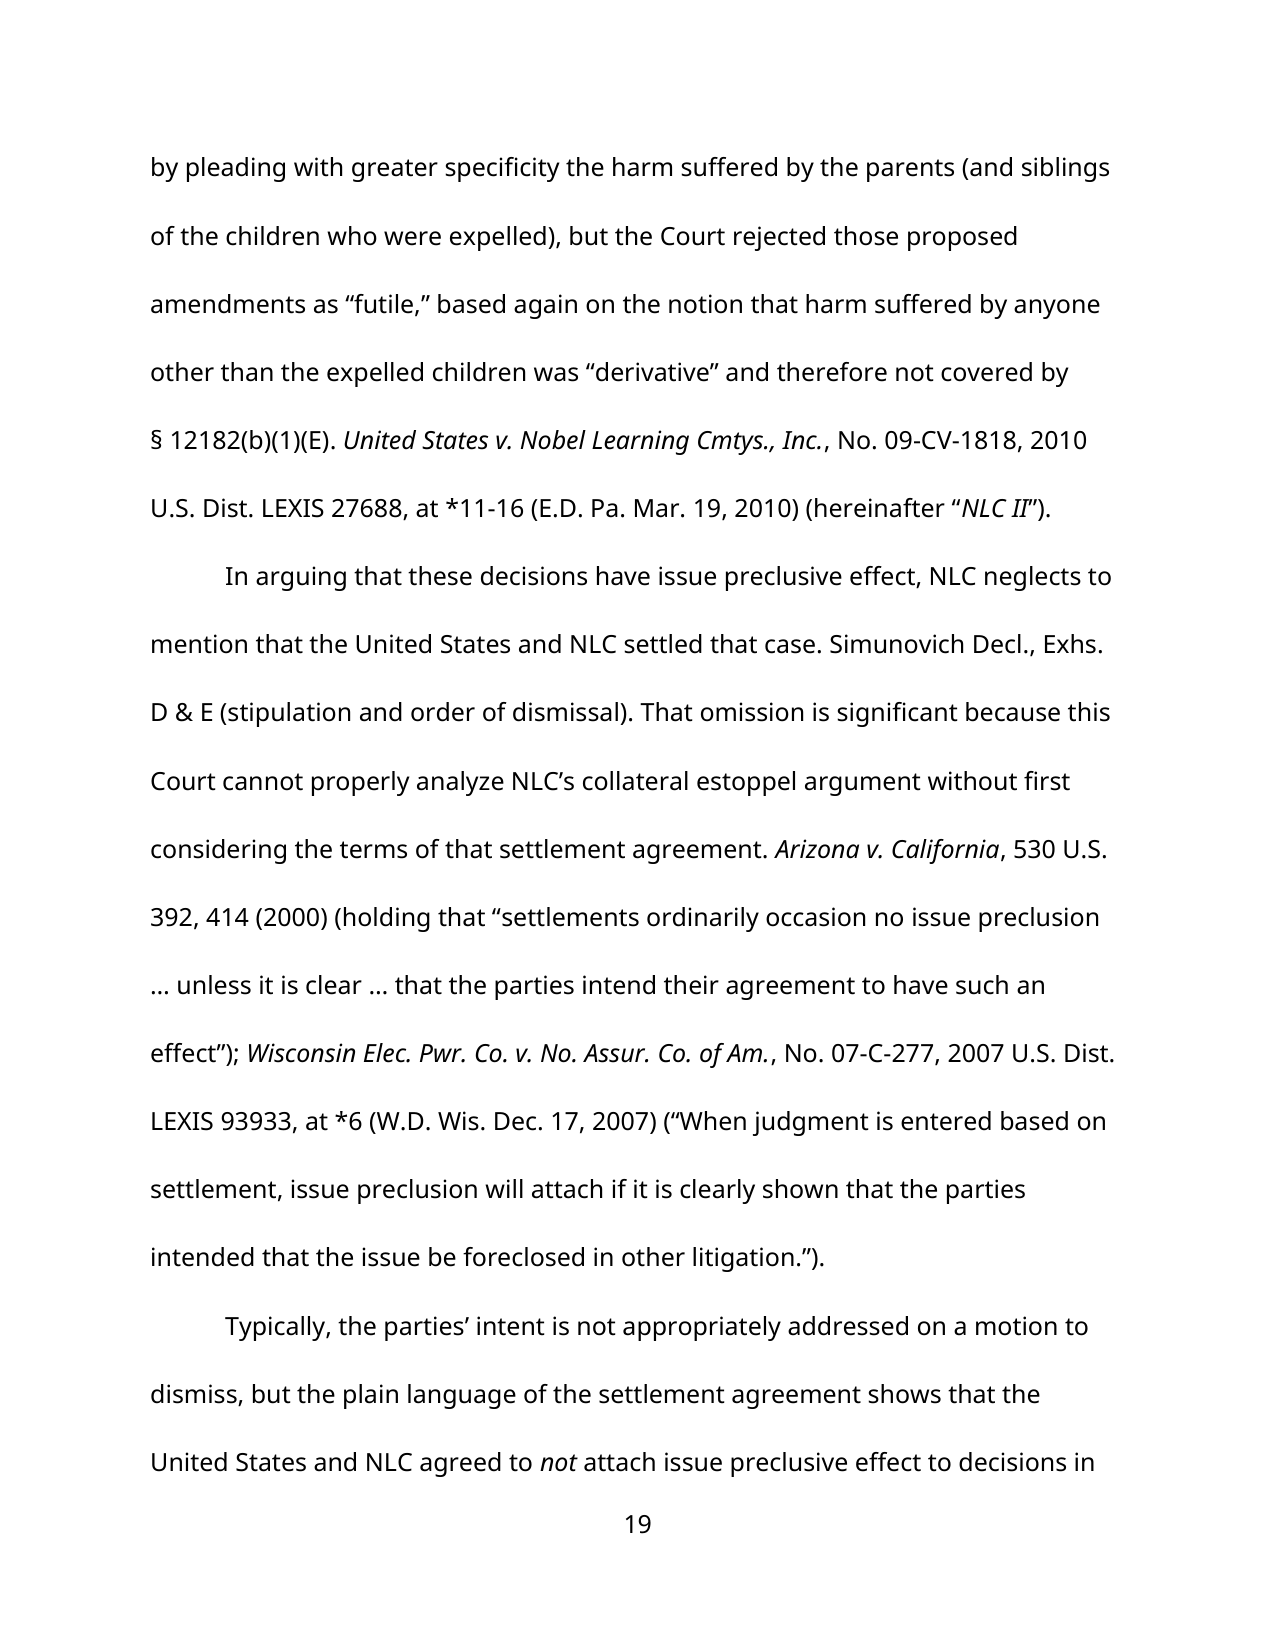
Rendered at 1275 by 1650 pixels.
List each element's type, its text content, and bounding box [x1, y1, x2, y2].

text In arguing that these decisions have issue preclusive effect, NLC neglects to mention that the United States and NLC settled that case. Simunovich Decl., Exhs. D & E (stipulation and order of dismissal). That omission is significant because this Court cannot properly analyze NLC’s collateral estoppel argument without first considering the terms of that settlement agreement. Arizona v. California, 530 U.S. 392, 414 (2000) (holding that “settlements ordinarily occasion no issue preclusion … unless it is clear … that the parties intend their agreement to have such an effect”); Wisconsin Elec. Pwr. Co. v. No. Assur. Co. of Am., No. 07-C-277, 2007 U.S. Dist. LEXIS 93933, at *6 (W.D. Wis. Dec. 17, 2007) (“When judgment is entered based on settlement, issue preclusion will attach if it is clearly shown that the parties intended that the issue be foreclosed in other litigation.”). [150, 559, 1125, 1274]
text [150, 150, 1125, 525]
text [150, 1308, 1125, 1478]
